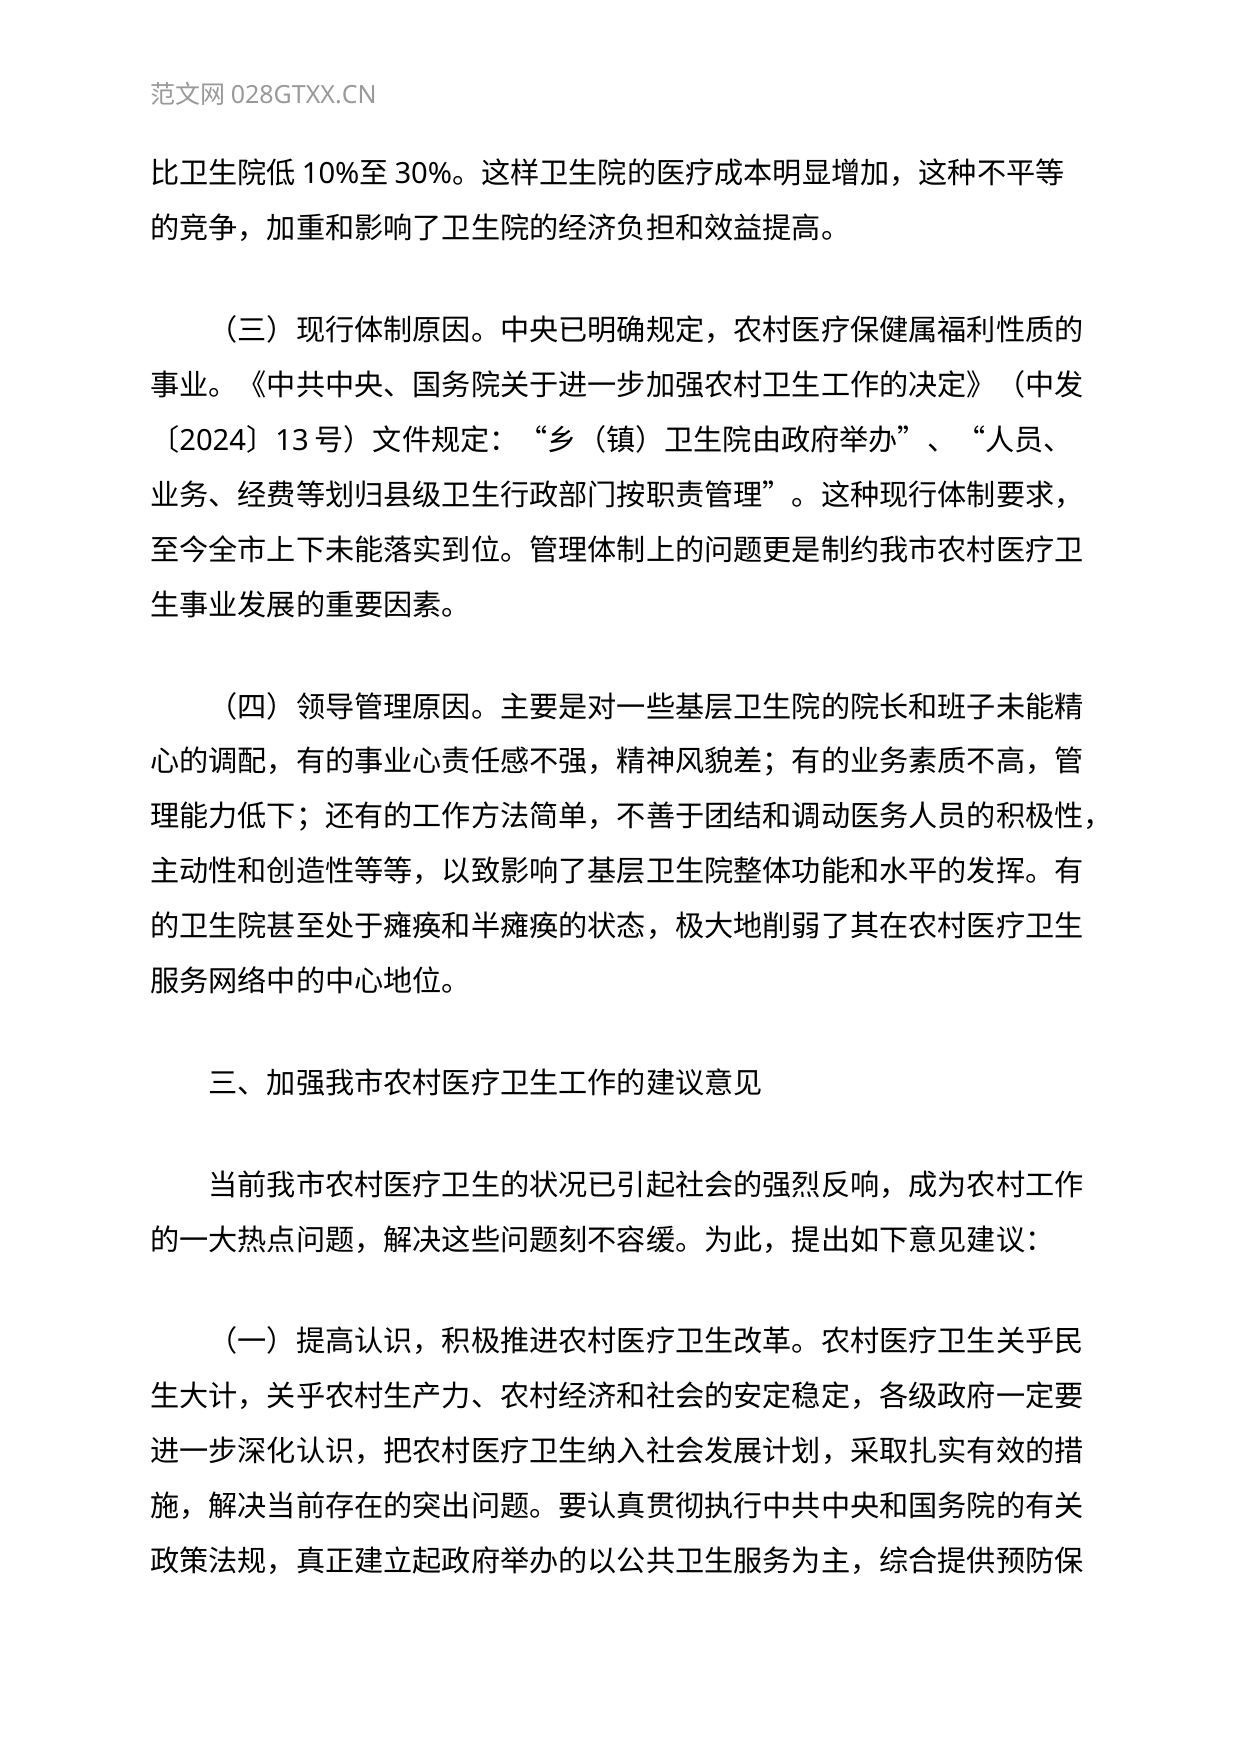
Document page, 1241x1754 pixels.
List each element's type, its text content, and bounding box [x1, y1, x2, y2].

text 三、加强我市农村医疗卫生工作的建议意见 [150, 1059, 1090, 1102]
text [150, 150, 1090, 247]
text （三）现行体制原因。中央已明确规定，农村医疗保健属福利性质的事业。《中共中央、国务院关于进一步加强农村卫生工作的决定》（中发〔2024〕13号）文件规定：“乡（镇）卫生院由政府举办”、“人员、业务、经费等划归县级卫生行政部门按职责管理”。这种现行体制要求，至今全市上下未能落实到位。管理体制上的问题更是制约我市农村医疗卫生事业发展的重要因素。 [150, 307, 1090, 624]
text （四）领导管理原因。主要是对一些基层卫生院的院长和班子未能精心的调配，有的事业心责任感不强，精神风貌差；有的业务素质不高，管理能力低下；还有的工作方法简单，不善于团结和调动医务人员的积极性，主动性和创造性等等，以致影响了基层卫生院整体功能和水平的发挥。有的卫生院甚至处于瘫痪和半瘫痪的状态，极大地削弱了其在农村医疗卫生服务网络中的中心地位。 [150, 683, 1090, 1000]
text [150, 1318, 1090, 1580]
text 当前我市农村医疗卫生的状况已引起社会的强烈反响，成为农村工作的一大热点问题，解决这些问题刻不容缓。为此，提出如下意见建议： [150, 1161, 1090, 1258]
